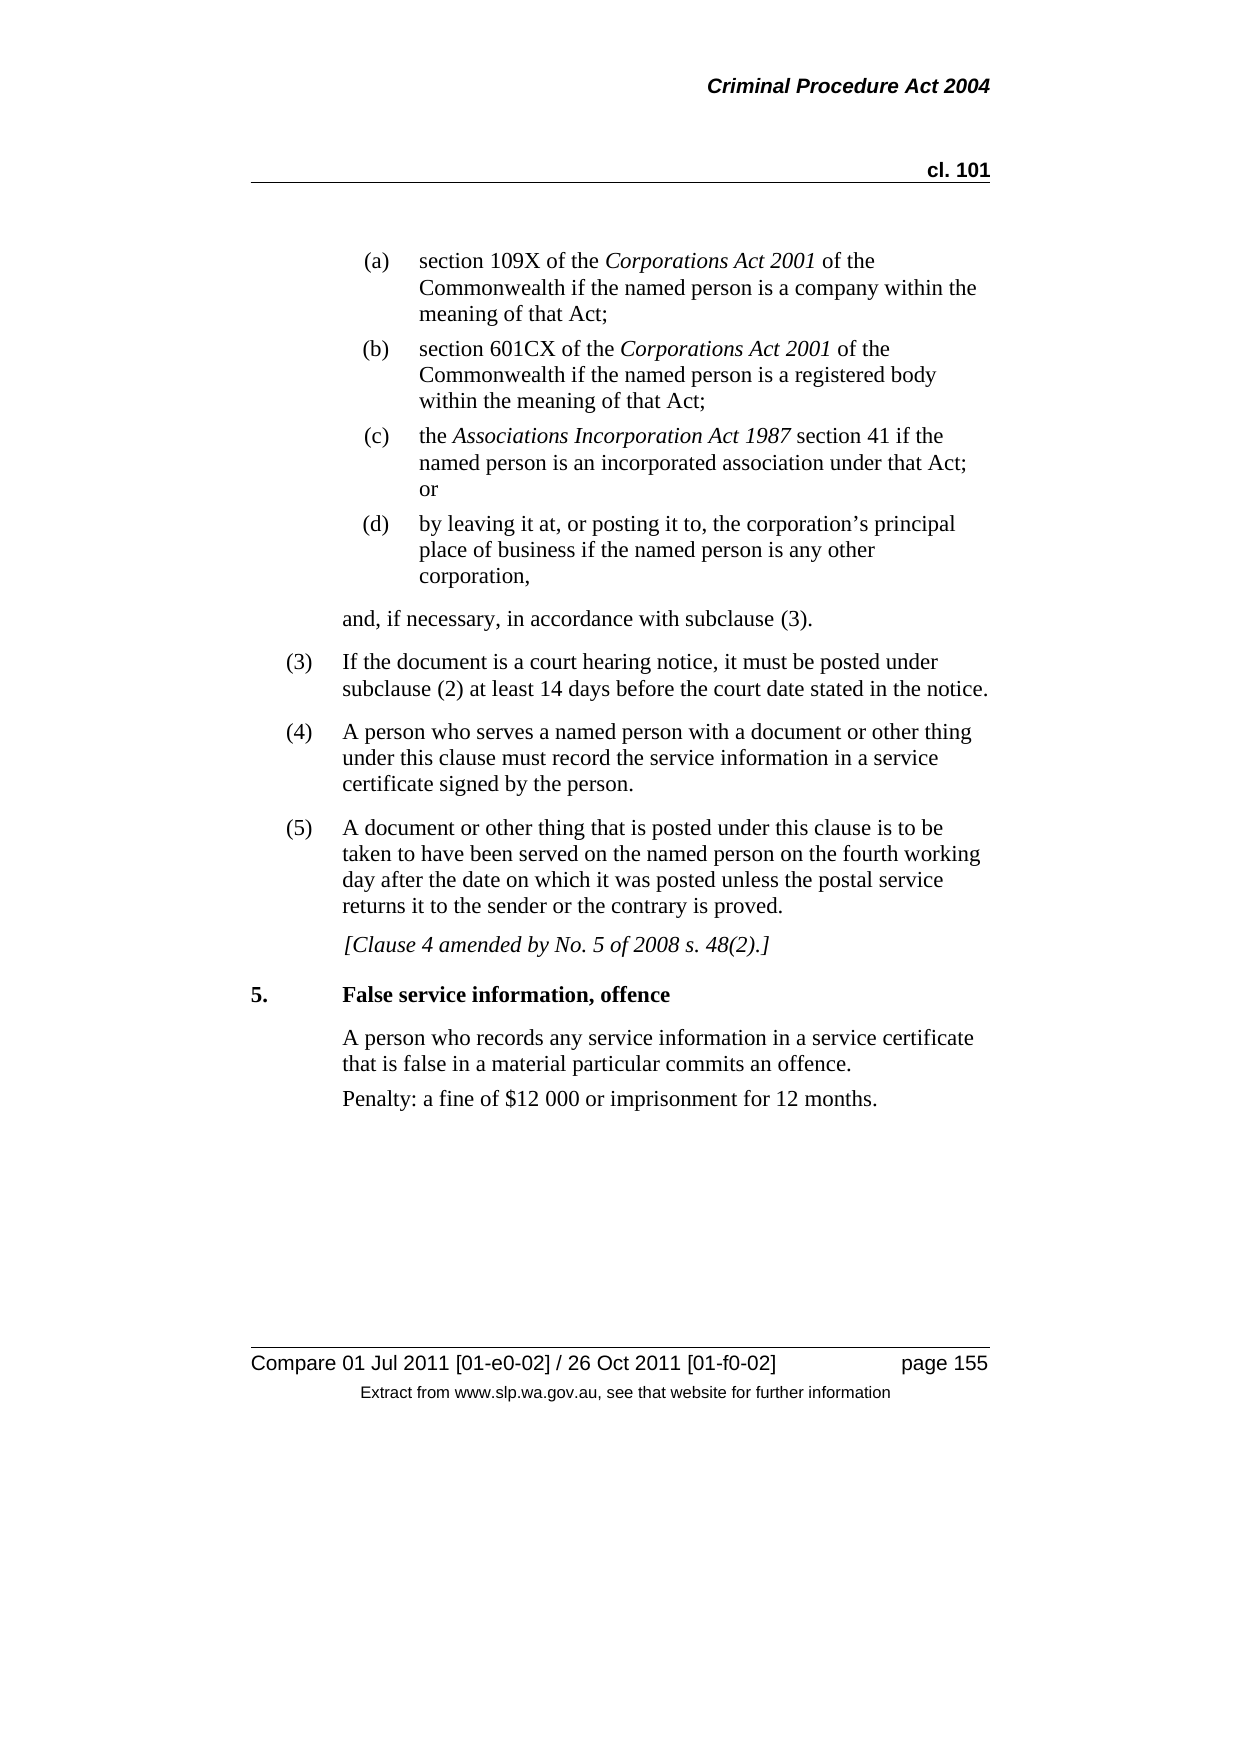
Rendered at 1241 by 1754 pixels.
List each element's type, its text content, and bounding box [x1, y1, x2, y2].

text (b) section 601CX of the Corporations Act 2001 of the Commonwealth if the named person is a registered body within the meaning of that Act; [251, 335, 990, 414]
text (3) If the document is a court hearing notice, it must be posted under subclause (2) at least 14 days before the court date stated in the notice. [251, 648, 990, 701]
text Penalty: a fine of $12 000 or imprisonment for 12 months. [251, 1085, 990, 1111]
text (c) the Associations Incorporation Act 1987 section 41 if the named person is an incorporated association under that Act; or [251, 422, 990, 501]
text (5) A document or other thing that is posted under this clause is to be taken to have been served on the named person on the fourth working day after the date on which it was posted unless the postal service returns it to the sender or the contrary is proved. [251, 813, 990, 919]
text (4) A person who serves a named person with a document or other thing under this clause must record the service information in a service certificate signed by the person. [251, 718, 990, 797]
text [Clause 4 amended by No. 5 of 2008 s. 48(2).] [251, 931, 990, 958]
text (d) by leaving it at, or posting it to, the corporation’s principal place of business if the named person is any other corporation, [251, 510, 990, 589]
text (a) section 109X of the Corporations Act 2001 of the Commonwealth if the named person is a company within the meaning of that Act; [251, 247, 990, 327]
subtitle 5. False service information, offence [251, 981, 990, 1007]
text A person who records any service information in a service certificate that is false in a material particular commits an offence. [251, 1024, 990, 1076]
text and, if necessary, in accordance with subclause (3). [251, 605, 990, 632]
